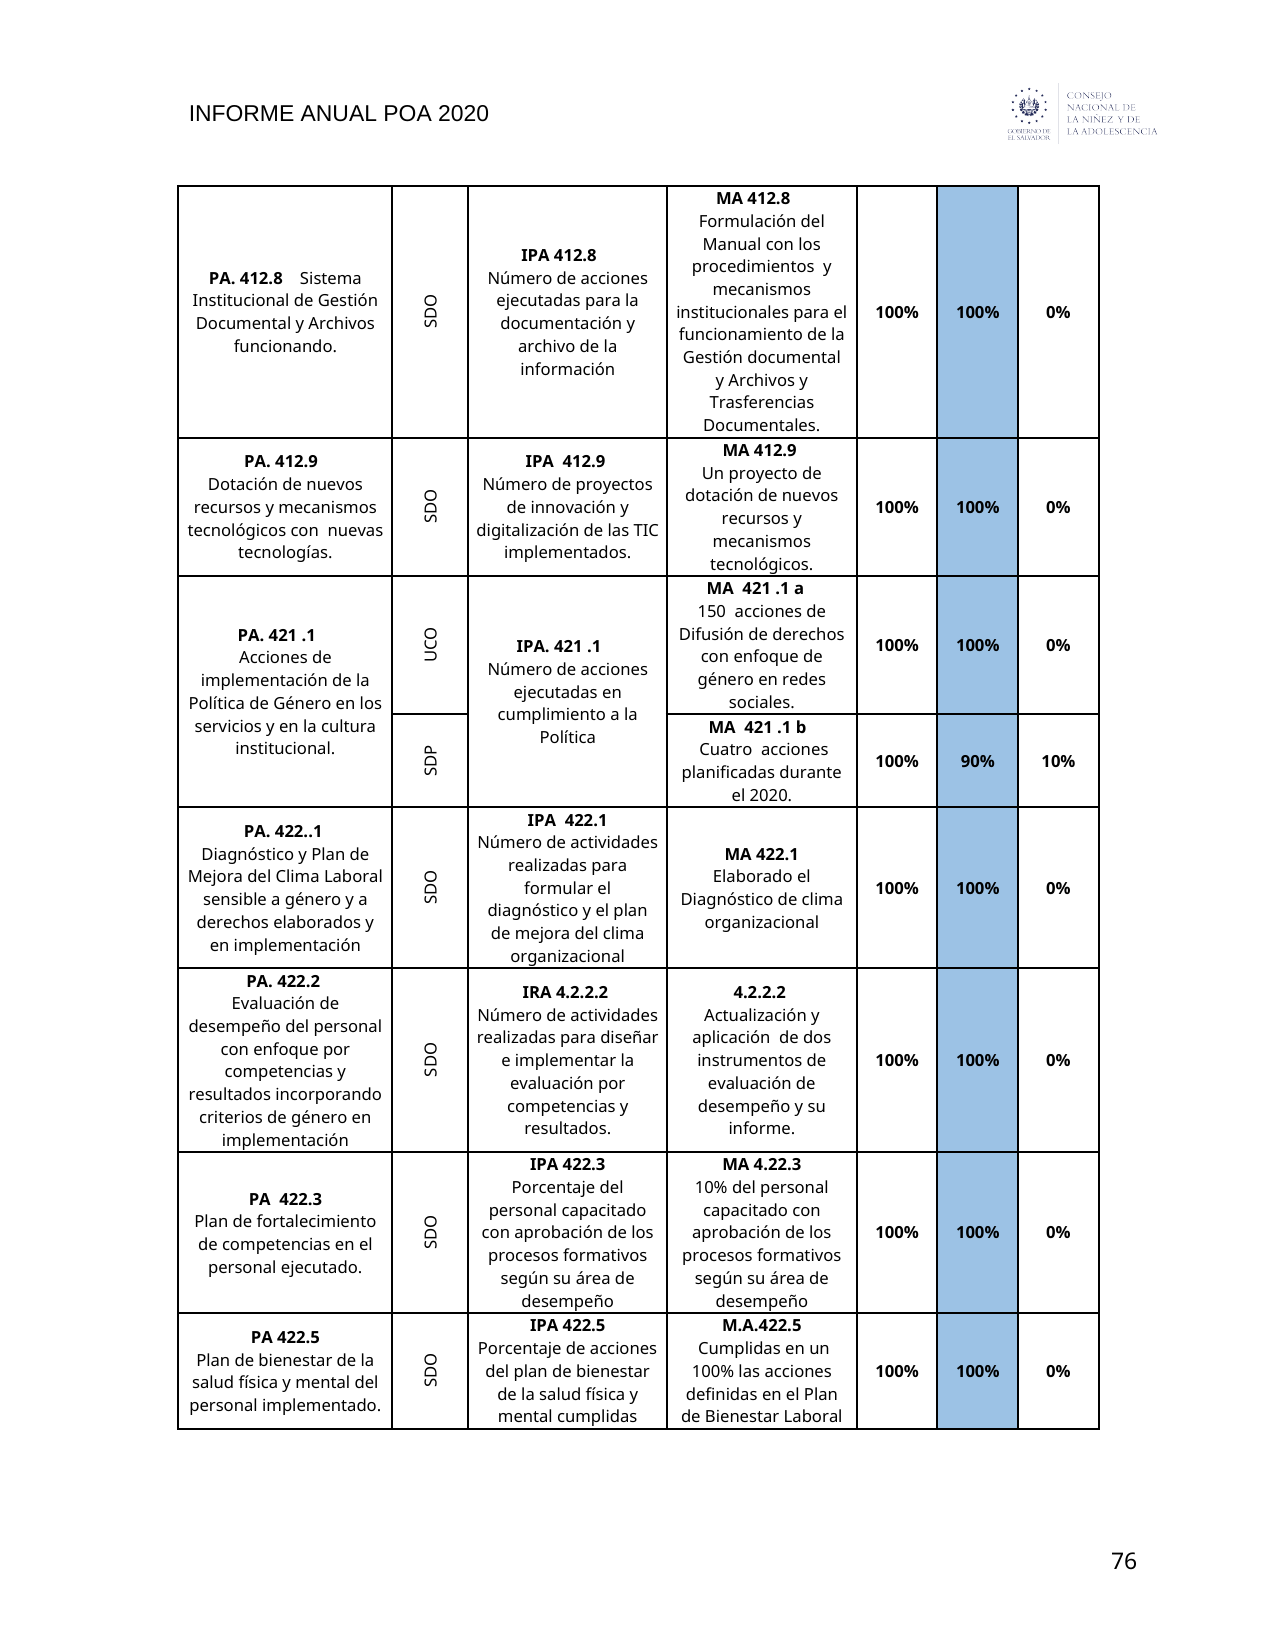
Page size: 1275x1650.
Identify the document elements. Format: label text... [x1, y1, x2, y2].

table_cell 100% [858, 1314, 936, 1428]
table_cell SDO [393, 1153, 467, 1312]
table_cell 100% [938, 808, 1017, 967]
table_cell PA. 422.2 Evaluación de desempeño del personal con enfoque por competencias y resultados incorporando criterios de género en implementación [179, 969, 391, 1151]
table_cell UCO [393, 577, 467, 713]
table_cell 0% [1019, 1153, 1098, 1312]
table_cell PA. 422..1 Diagnóstico y Plan de Mejora del Clima Laboral sensible a género y a derechos elaborados y en implementación [179, 808, 391, 967]
table_cell PA 422.3 Plan de fortalecimiento de competencias en el personal ejecutado. [179, 1153, 391, 1312]
table_cell IPA 412.9 Número de proyectos de innovación y digitalización de las TIC implementados. [469, 439, 666, 575]
table_cell 0% [1019, 577, 1098, 713]
table_cell 100% [938, 577, 1017, 713]
table_cell PA. 421 .1 Acciones de implementación de la Política de Género en los servicios y en la cultura institucional. [179, 577, 391, 806]
picture [998, 73, 1166, 154]
table_cell SDO [393, 969, 467, 1151]
table_cell 100% [858, 969, 936, 1151]
table_cell PA. 412.9 Dotación de nuevos recursos y mecanismos tecnológicos con nuevas tecnologías. [179, 439, 391, 575]
table_cell MA 421 .1 b Cuatro acciones planificadas durante el 2020. [668, 715, 856, 806]
table_cell PA. 412.8 Sistema Institucional de Gestión Documental y Archivos funcionando. [179, 187, 391, 437]
table_cell 0% [1019, 187, 1098, 437]
table_cell 100% [858, 187, 936, 437]
table_cell SDO [393, 439, 467, 575]
table_cell 0% [1019, 439, 1098, 575]
table_cell IRA 4.2.2.2 Número de actividades realizadas para diseñar e implementar la evaluación por competencias y resultados. [469, 969, 666, 1151]
table_cell 100% [938, 1153, 1017, 1312]
table_cell SDP [393, 715, 467, 806]
table_cell 4.2.2.2 Actualización y aplicación de dos instrumentos de evaluación de desempeño y su informe. [668, 969, 856, 1151]
table_cell IPA 412.8 Número de acciones ejecutadas para la documentación y archivo de la información [469, 187, 666, 437]
table_cell MA 4.22.3 10% del personal capacitado con aprobación de los procesos formativos según su área de desempeño [668, 1153, 856, 1312]
table_cell 100% [938, 1314, 1017, 1428]
table_cell 0% [1019, 1314, 1098, 1428]
table_cell 10% [1019, 715, 1098, 806]
table_cell SDO [393, 808, 467, 967]
table_cell 0% [1019, 808, 1098, 967]
table_cell 100% [938, 187, 1017, 437]
table_cell 90% [938, 715, 1017, 806]
table_cell 100% [858, 808, 936, 967]
table_cell IPA 422.5 Porcentaje de acciones del plan de bienestar de la salud física y mental cumplidas [469, 1314, 666, 1428]
table_cell 100% [858, 1153, 936, 1312]
table_cell PA 422.5 Plan de bienestar de la salud física y mental del personal implementado. [179, 1314, 391, 1428]
table_cell IPA. 421 .1 Número de acciones ejecutadas en cumplimiento a la Política [469, 577, 666, 806]
table_cell 100% [938, 969, 1017, 1151]
table_cell M.A.422.5 Cumplidas en un 100% las acciones definidas en el Plan de Bienestar Laboral [668, 1314, 856, 1428]
table_cell MA 412.9 Un proyecto de dotación de nuevos recursos y mecanismos tecnológicos. [668, 439, 856, 575]
table_cell MA 412.8 Formulación del Manual con los procedimientos y mecanismos institucionales para el funcionamiento de la Gestión documental y Archivos y Trasferencias Documentales. [668, 187, 856, 437]
table_cell 100% [938, 439, 1017, 575]
table_cell MA 421 .1 a 150 acciones de Difusión de derechos con enfoque de género en redes sociales. [668, 577, 856, 713]
table_cell 0% [1019, 969, 1098, 1151]
table_cell 100% [858, 439, 936, 575]
table_cell 100% [858, 715, 936, 806]
table_cell SDO [393, 1314, 467, 1428]
table_cell IPA 422.3 Porcentaje del personal capacitado con aprobación de los procesos formativos según su área de desempeño [469, 1153, 666, 1312]
table_cell IPA 422.1 Número de actividades realizadas para formular el diagnóstico y el plan de mejora del clima organizacional [469, 808, 666, 967]
table_cell SDO [393, 187, 467, 437]
table_cell 100% [858, 577, 936, 713]
table_cell MA 422.1 Elaborado el Diagnóstico de clima organizacional [668, 808, 856, 967]
